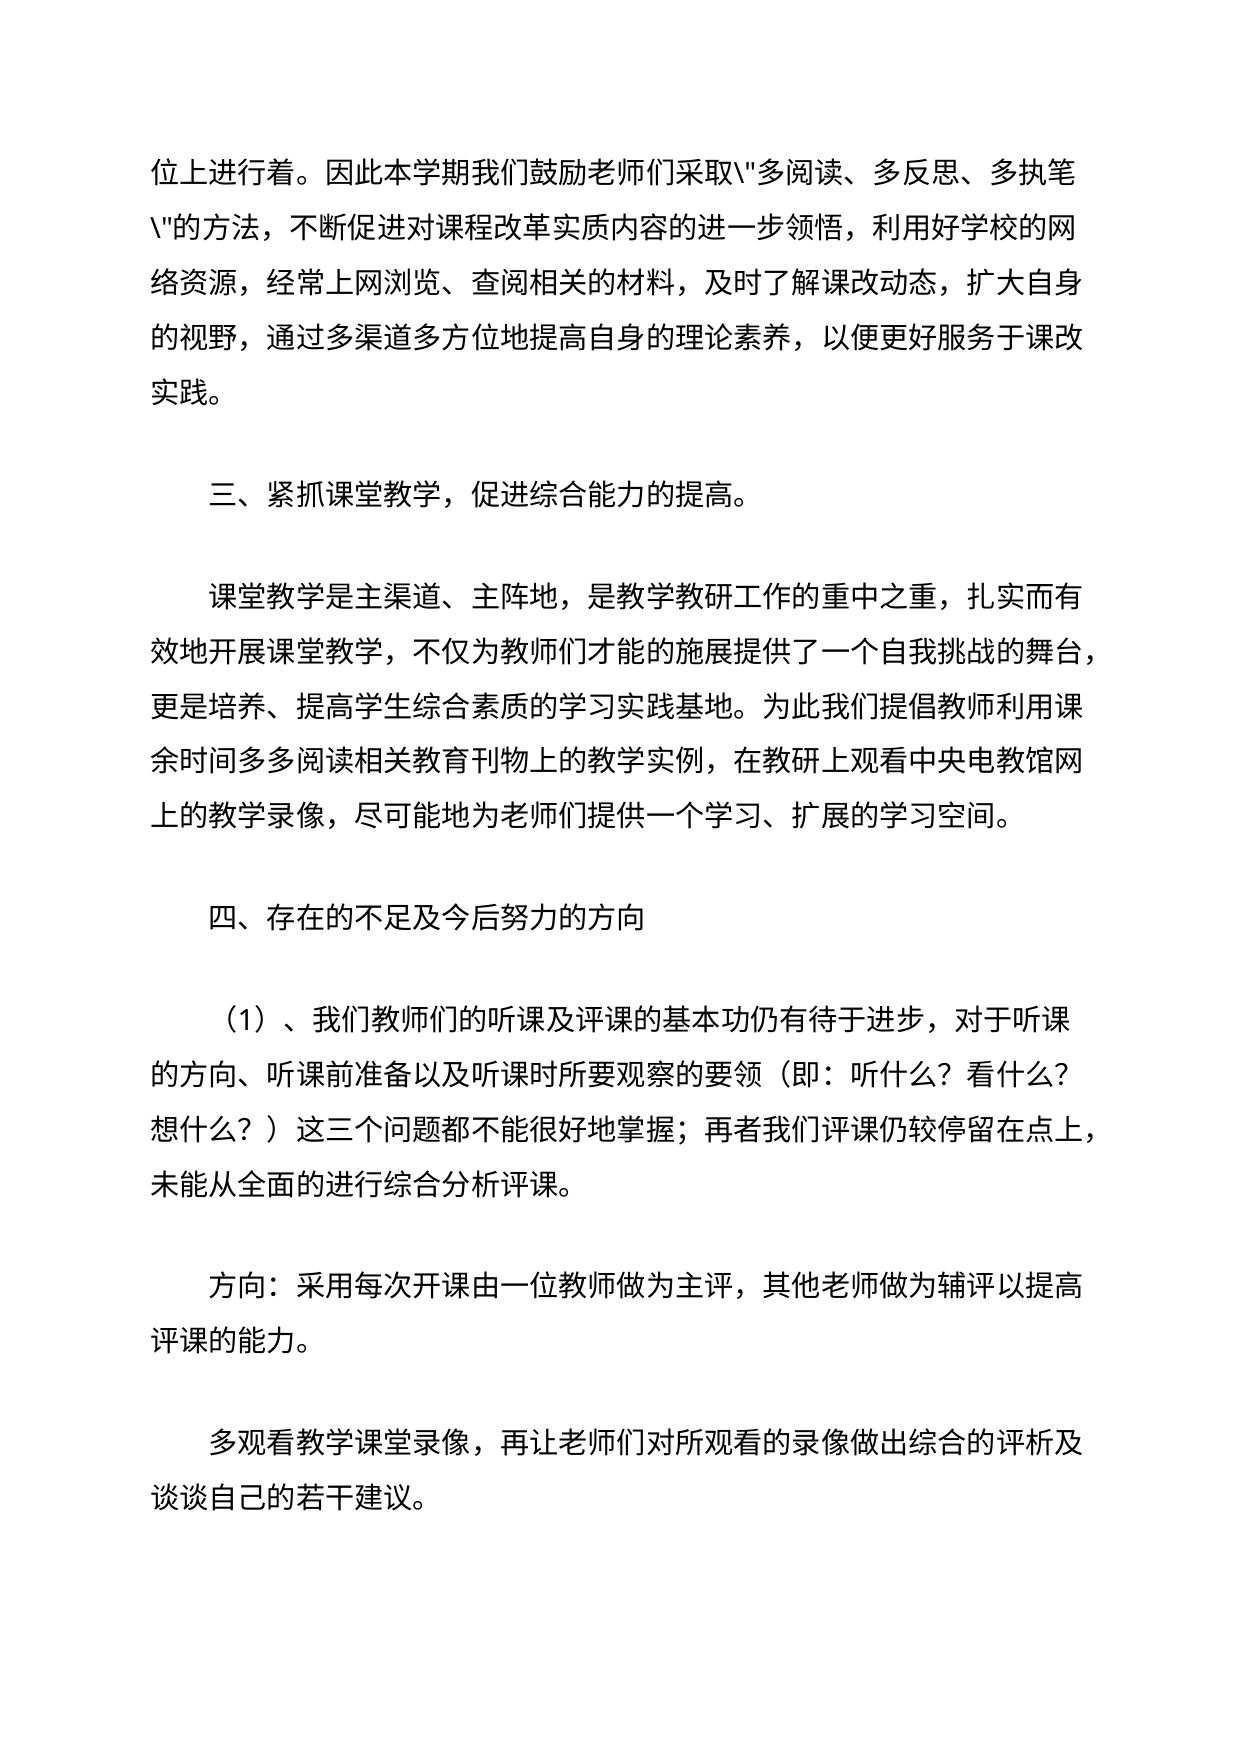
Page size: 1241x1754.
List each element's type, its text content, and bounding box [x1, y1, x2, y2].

text 多观看教学课堂录像，再让老师们对所观看的录像做出综合的评析及谈谈自己的若干建议。 [150, 1420, 1090, 1517]
text （1）、我们教师们的听课及评课的基本功仍有待于进步，对于听课的方向、听课前准备以及听课时所要观察的要领（即：听什么？看什么？想什么？）这三个问题都不能很好地掌握；再者我们评课仍较停留在点上，未能从全面的进行综合分析评课。 [150, 996, 1090, 1203]
text 三、紧抓课堂教学，促进综合能力的提高。 [150, 472, 1090, 514]
text 课堂教学是主渠道、主阵地，是教学教研工作的重中之重，扎实而有效地开展课堂教学，不仅为教师们才能的施展提供了一个自我挑战的舞台，更是培养、提高学生综合素质的学习实践基地。为此我们提倡教师利用课余时间多多阅读相关教育刊物上的教学实例，在教研上观看中央电教馆网上的教学录像，尽可能地为老师们提供一个学习、扩展的学习空间。 [150, 573, 1090, 835]
text 方向：采用每次开课由一位教师做为主评，其他老师做为辅评以提高评课的能力。 [150, 1263, 1090, 1360]
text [150, 150, 1090, 412]
text 四、存在的不足及今后努力的方向 [150, 895, 1090, 937]
